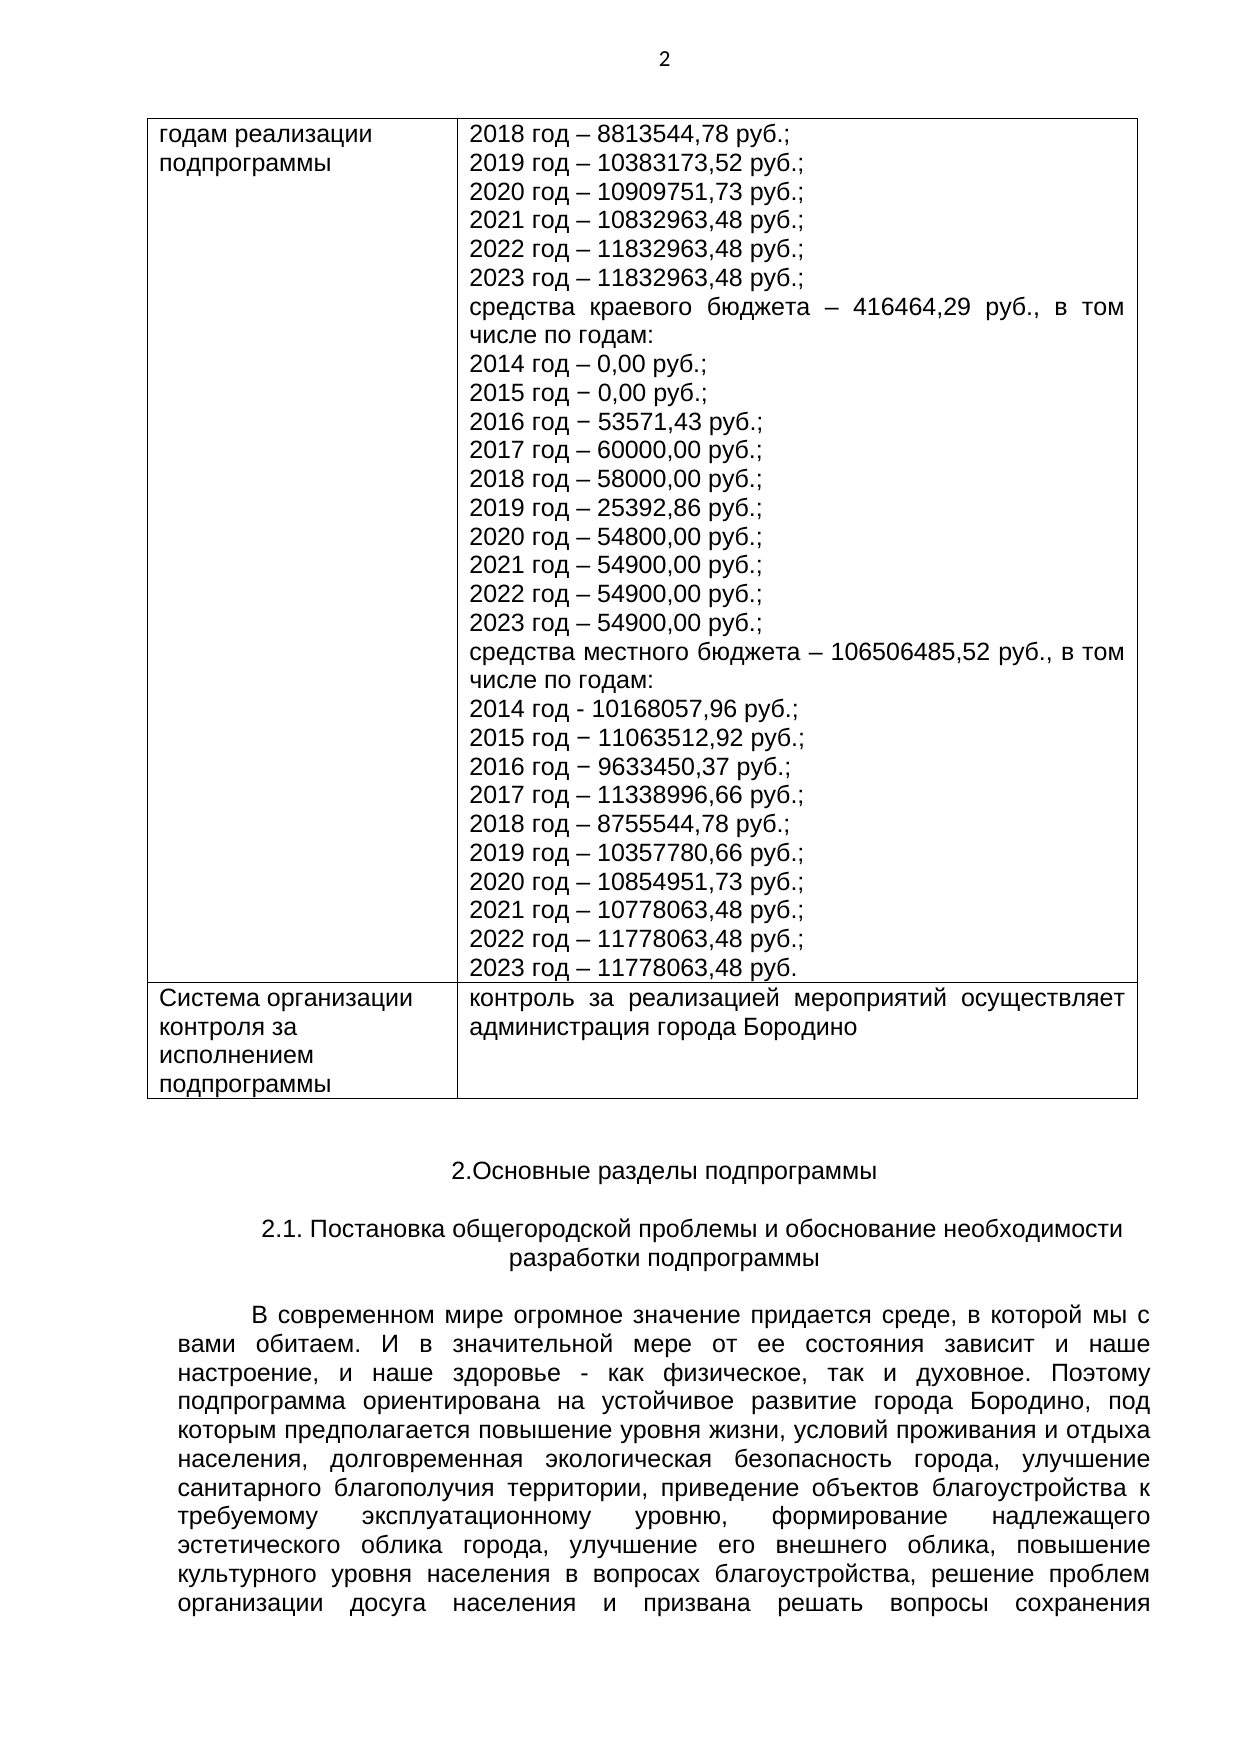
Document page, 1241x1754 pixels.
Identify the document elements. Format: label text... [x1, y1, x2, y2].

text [177, 1300, 1152, 1616]
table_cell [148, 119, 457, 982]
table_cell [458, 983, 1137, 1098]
list 2.1. Постановка общегородской проблемы и обоснование необходимости разработки подпрограммы [177, 1214, 1152, 1271]
list 2.Основные разделы подпрограммы [177, 1156, 1152, 1185]
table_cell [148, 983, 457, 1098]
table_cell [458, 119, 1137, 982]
